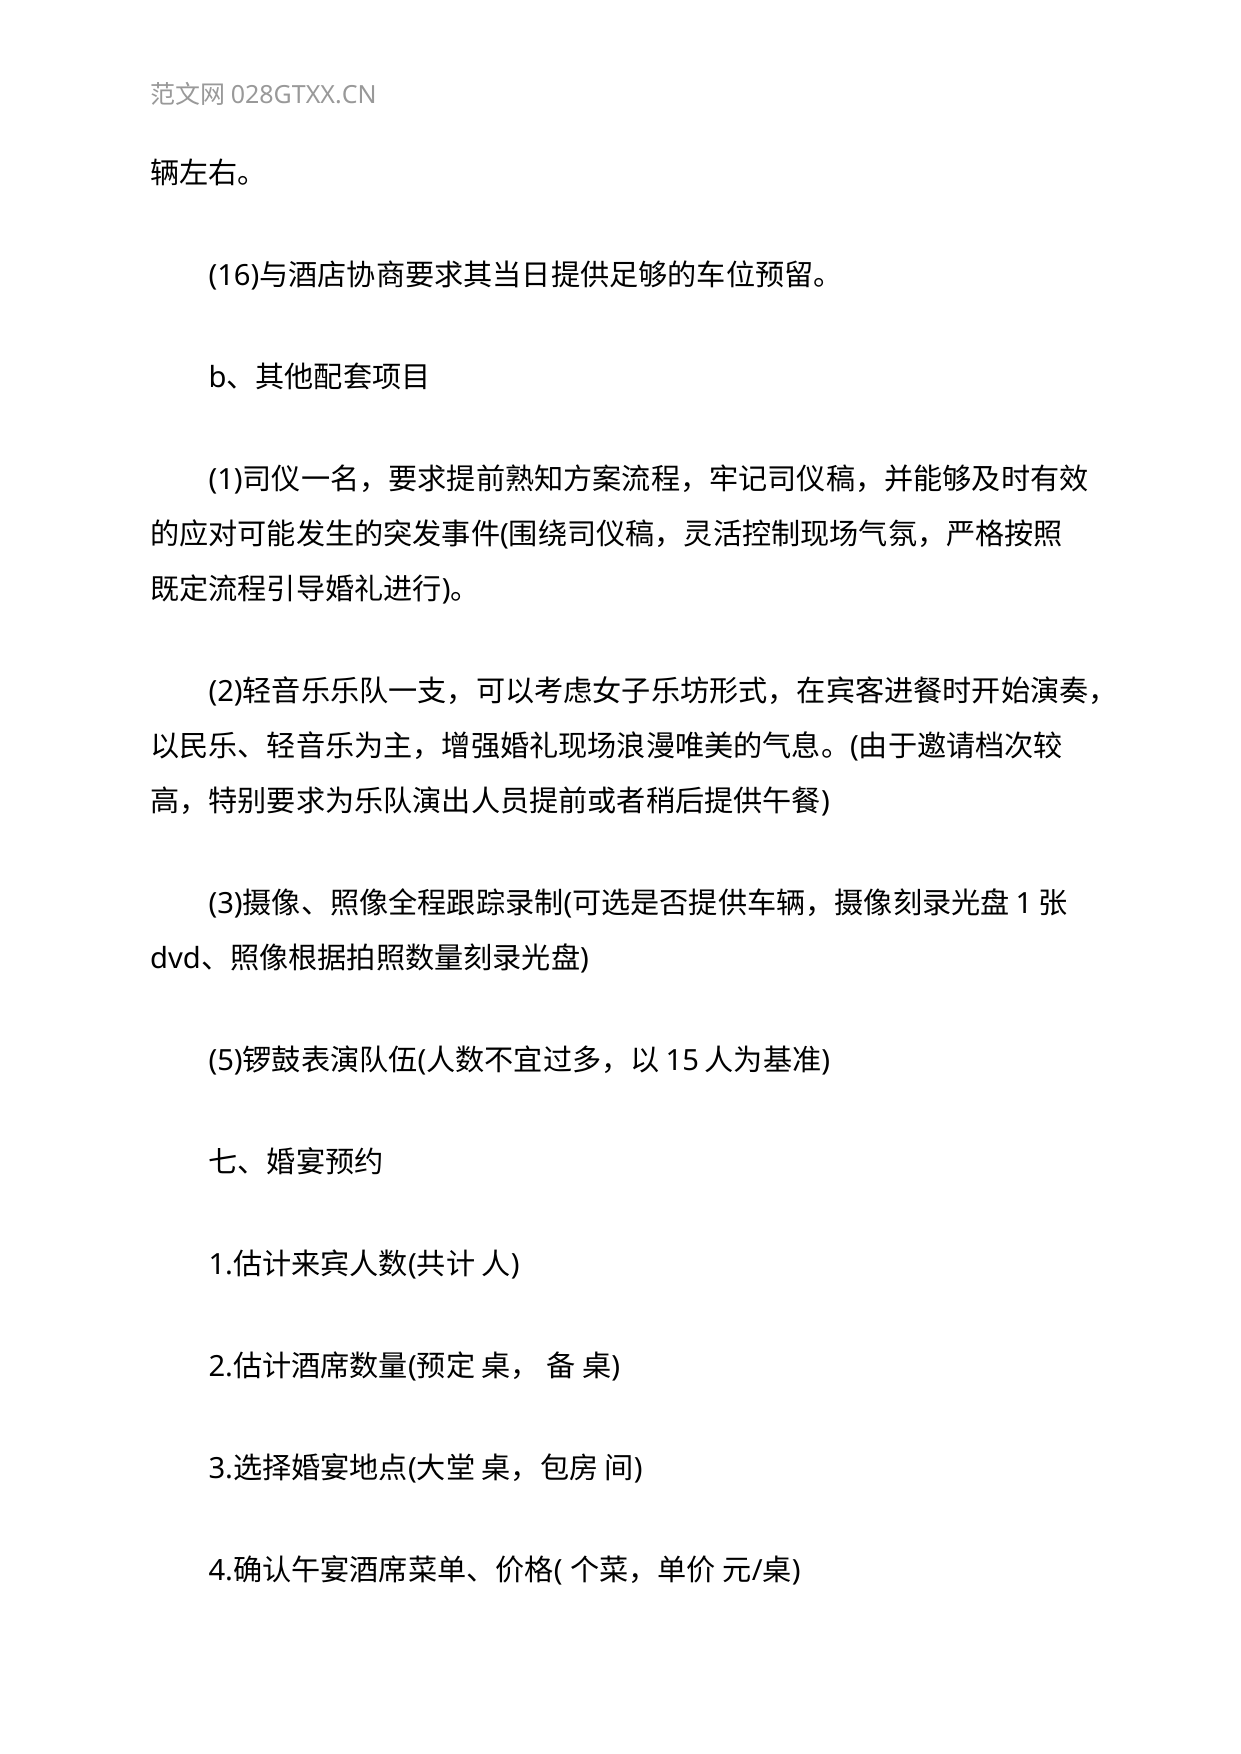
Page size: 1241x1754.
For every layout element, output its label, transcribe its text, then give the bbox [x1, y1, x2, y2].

text (5)锣鼓表演队伍(人数不宜过多，以15人为基准) [150, 1037, 1090, 1079]
text 1.估计来宾人数(共计 人) [150, 1240, 1090, 1283]
text 七、婚宴预约 [150, 1139, 1090, 1181]
text (16)与酒店协商要求其当日提供足够的车位预留。 [150, 252, 1090, 294]
text 4.确认午宴酒席菜单、价格( 个菜，单价 元/桌) [150, 1546, 1090, 1589]
text (3)摄像、照像全程跟踪录制(可选是否提供车辆，摄像刻录光盘1张dvd、照像根据拍照数量刻录光盘) [150, 880, 1090, 977]
text 3.选择婚宴地点(大堂 桌，包房 间) [150, 1444, 1090, 1487]
text b、其他配套项目 [150, 354, 1090, 396]
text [150, 150, 1090, 192]
text (2)轻音乐乐队一支，可以考虑女子乐坊形式，在宾客进餐时开始演奏，以民乐、轻音乐为主，增强婚礼现场浪漫唯美的气息。(由于邀请档次较高，特别要求为乐队演出人员提前或者稍后提供午餐) [150, 668, 1090, 820]
text (1)司仪一名，要求提前熟知方案流程，牢记司仪稿，并能够及时有效的应对可能发生的突发事件(围绕司仪稿，灵活控制现场气氛，严格按照既定流程引导婚礼进行)。 [150, 456, 1090, 608]
text 2.估计酒席数量(预定 桌， 备 桌) [150, 1342, 1090, 1385]
